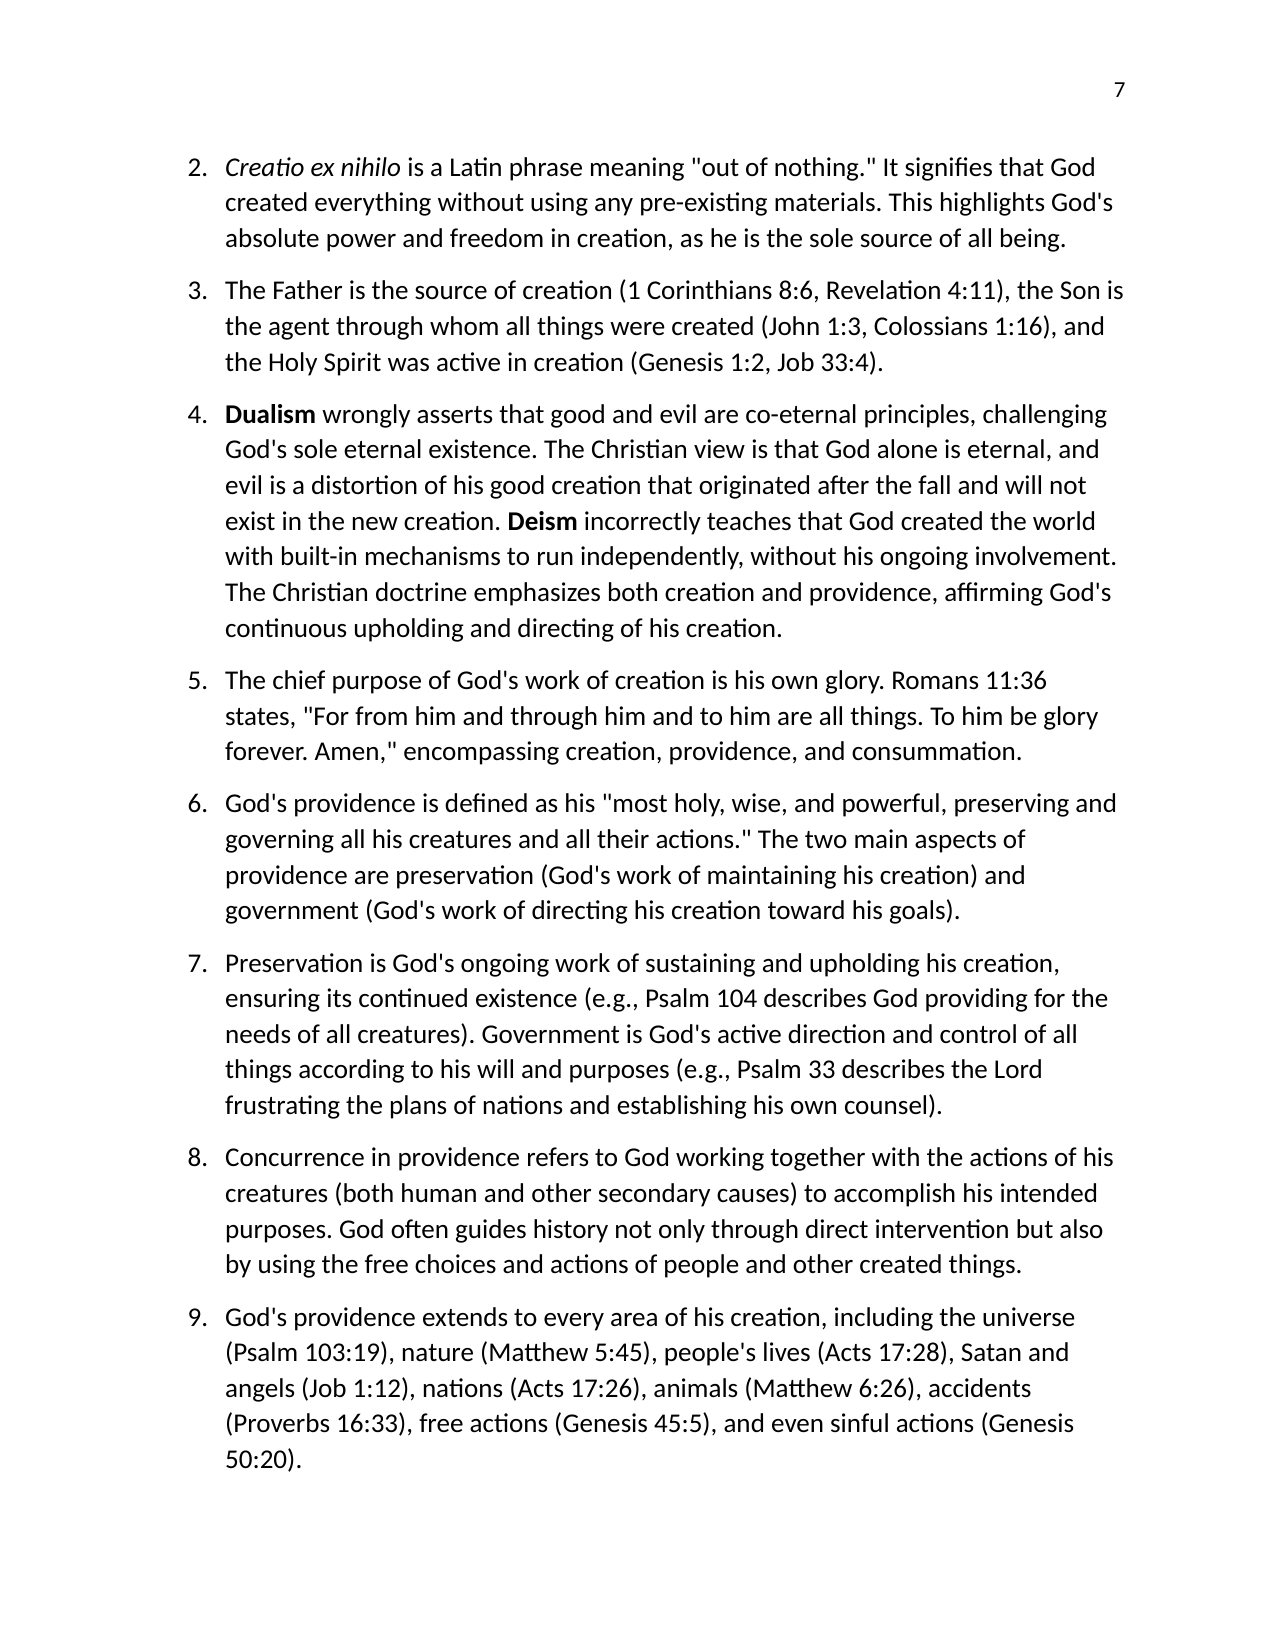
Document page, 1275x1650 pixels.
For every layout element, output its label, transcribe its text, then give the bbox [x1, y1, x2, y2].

list Preservation is God's ongoing work of sustaining and upholding his creation, ensuring its continued existence (e.g., Psalm 104 describes God providing for the needs of all creatures). Government is God's active direction and control of all things according to his will and purposes (e.g., Psalm 33 describes the Lord frustrating the plans of nations and establishing his own counsel). [187, 946, 1125, 1121]
list God's providence extends to every area of his creation, including the universe (Psalm 103:19), nature (Matthew 5:45), people's lives (Acts 17:28), Satan and angels (Job 1:12), nations (Acts 17:26), animals (Matthew 6:26), accidents (Proverbs 16:33), free actions (Genesis 45:5), and even sinful actions (Genesis 50:20). [187, 1300, 1125, 1475]
list Dualism wrongly asserts that good and evil are co-eternal principles, challenging God's sole eternal existence. The Christian view is that God alone is eternal, and evil is a distortion of his good creation that originated after the fall and will not exist in the new creation. Deism incorrectly teaches that God created the world with built-in mechanisms to run independently, without his ongoing involvement. The Christian doctrine emphasizes both creation and providence, affirming God's continuous upholding and directing of his creation. [187, 397, 1125, 644]
list Concurrence in providence refers to God working together with the actions of his creatures (both human and other secondary causes) to accomplish his intended purposes. God often guides history not only through direct intervention but also by using the free choices and actions of people and other created things. [187, 1141, 1125, 1281]
list The chief purpose of God's work of creation is his own glory. Romans 11:36 states, "For from him and through him and to him are all things. To him be glory forever. Amen," encompassing creation, providence, and consummation. [187, 663, 1125, 767]
list Creatio ex nihilo is a Latin phrase meaning "out of nothing." It signifies that God created everything without using any pre-existing materials. This highlights God's absolute power and freedom in creation, as he is the sole source of all being. [187, 150, 1125, 254]
list The Father is the source of creation (1 Corinthians 8:6, Revelation 4:11), the Son is the agent through whom all things were created (John 1:3, Colossians 1:16), and the Holy Spirit was active in creation (Genesis 1:2, Job 33:4). [187, 273, 1125, 378]
list God's providence is defined as his "most holy, wise, and powerful, preserving and governing all his creatures and all their actions." The two main aspects of providence are preservation (God's work of maintaining his creation) and government (God's work of directing his creation toward his goals). [187, 787, 1125, 927]
